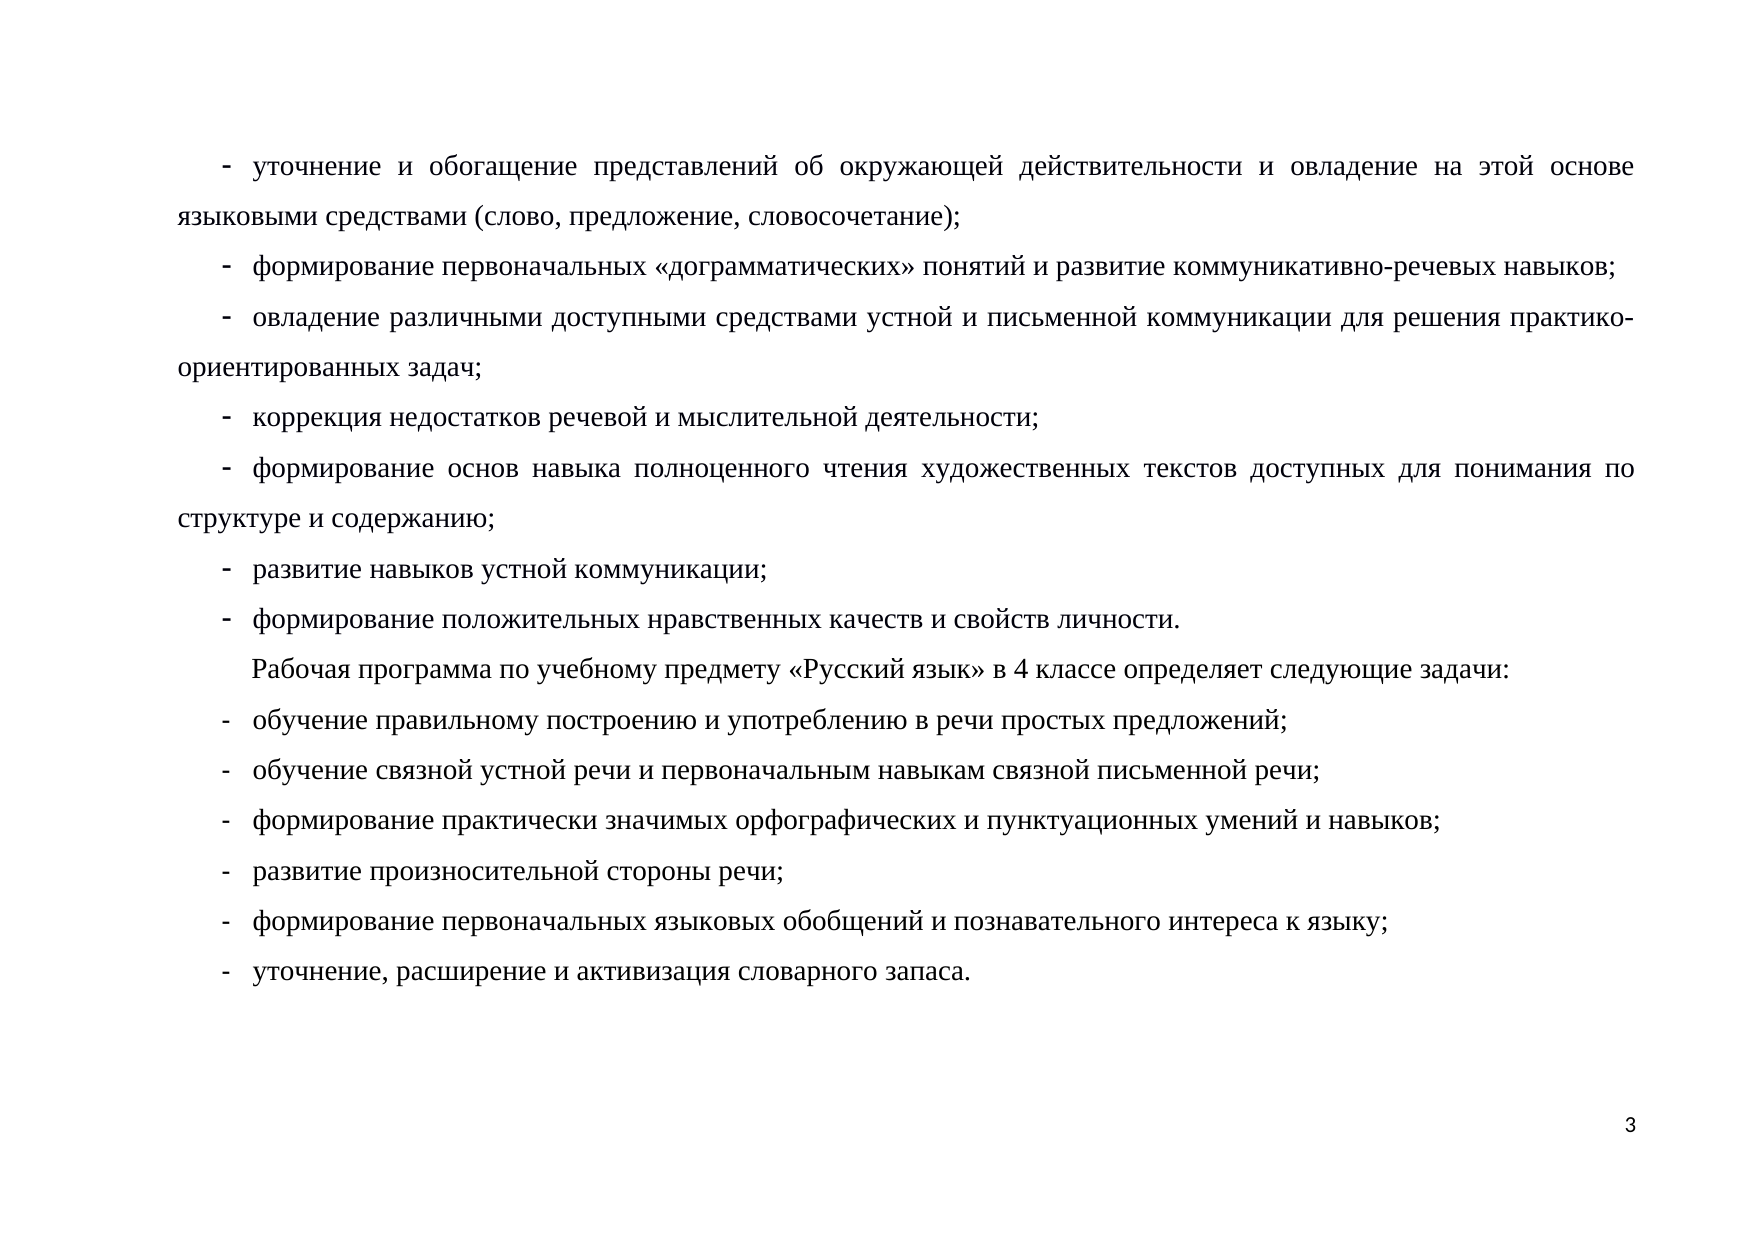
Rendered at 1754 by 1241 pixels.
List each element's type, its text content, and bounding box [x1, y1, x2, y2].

list обучение связной устной речи и первоначальным навыкам связной письменной речи; [177, 752, 1636, 786]
list формирование практически значимых орфографических и пунктуационных умений и навыков; [177, 802, 1636, 836]
list коррекция недостатков речевой и мыслительной деятельности; [177, 399, 1636, 433]
list обучение правильному построению и употреблению в речи простых предложений; [177, 702, 1636, 735]
list формирование положительных нравственных качеств и свойств личности. [177, 601, 1636, 635]
list формирование первоначальных языковых обобщений и познавательного интереса к языку; [177, 903, 1636, 937]
list уточнение и обогащение представлений об окружающей действительности и овладение на этой основе языковыми средствами (слово, предложение, словосочетание); [177, 148, 1636, 232]
list развитие произносительной стороны речи; [177, 853, 1636, 886]
list формирование основ навыка полноценного чтения художественных текстов доступных для понимания по структуре и содержанию; [177, 450, 1636, 534]
list формирование первоначальных «дограмматических» понятий и развитие коммуникативно-речевых навыков; [177, 248, 1636, 282]
list развитие навыков устной коммуникации; [177, 551, 1636, 584]
text Рабочая программа по учебному предмету «Русский язык» в 4 классе определяет следующие задачи: [177, 652, 1636, 685]
list уточнение, расширение и активизация словарного запаса. [177, 953, 1636, 987]
list овладение различными доступными средствами устной и письменной коммуникации для решения практико-ориентированных задач; [177, 299, 1636, 383]
